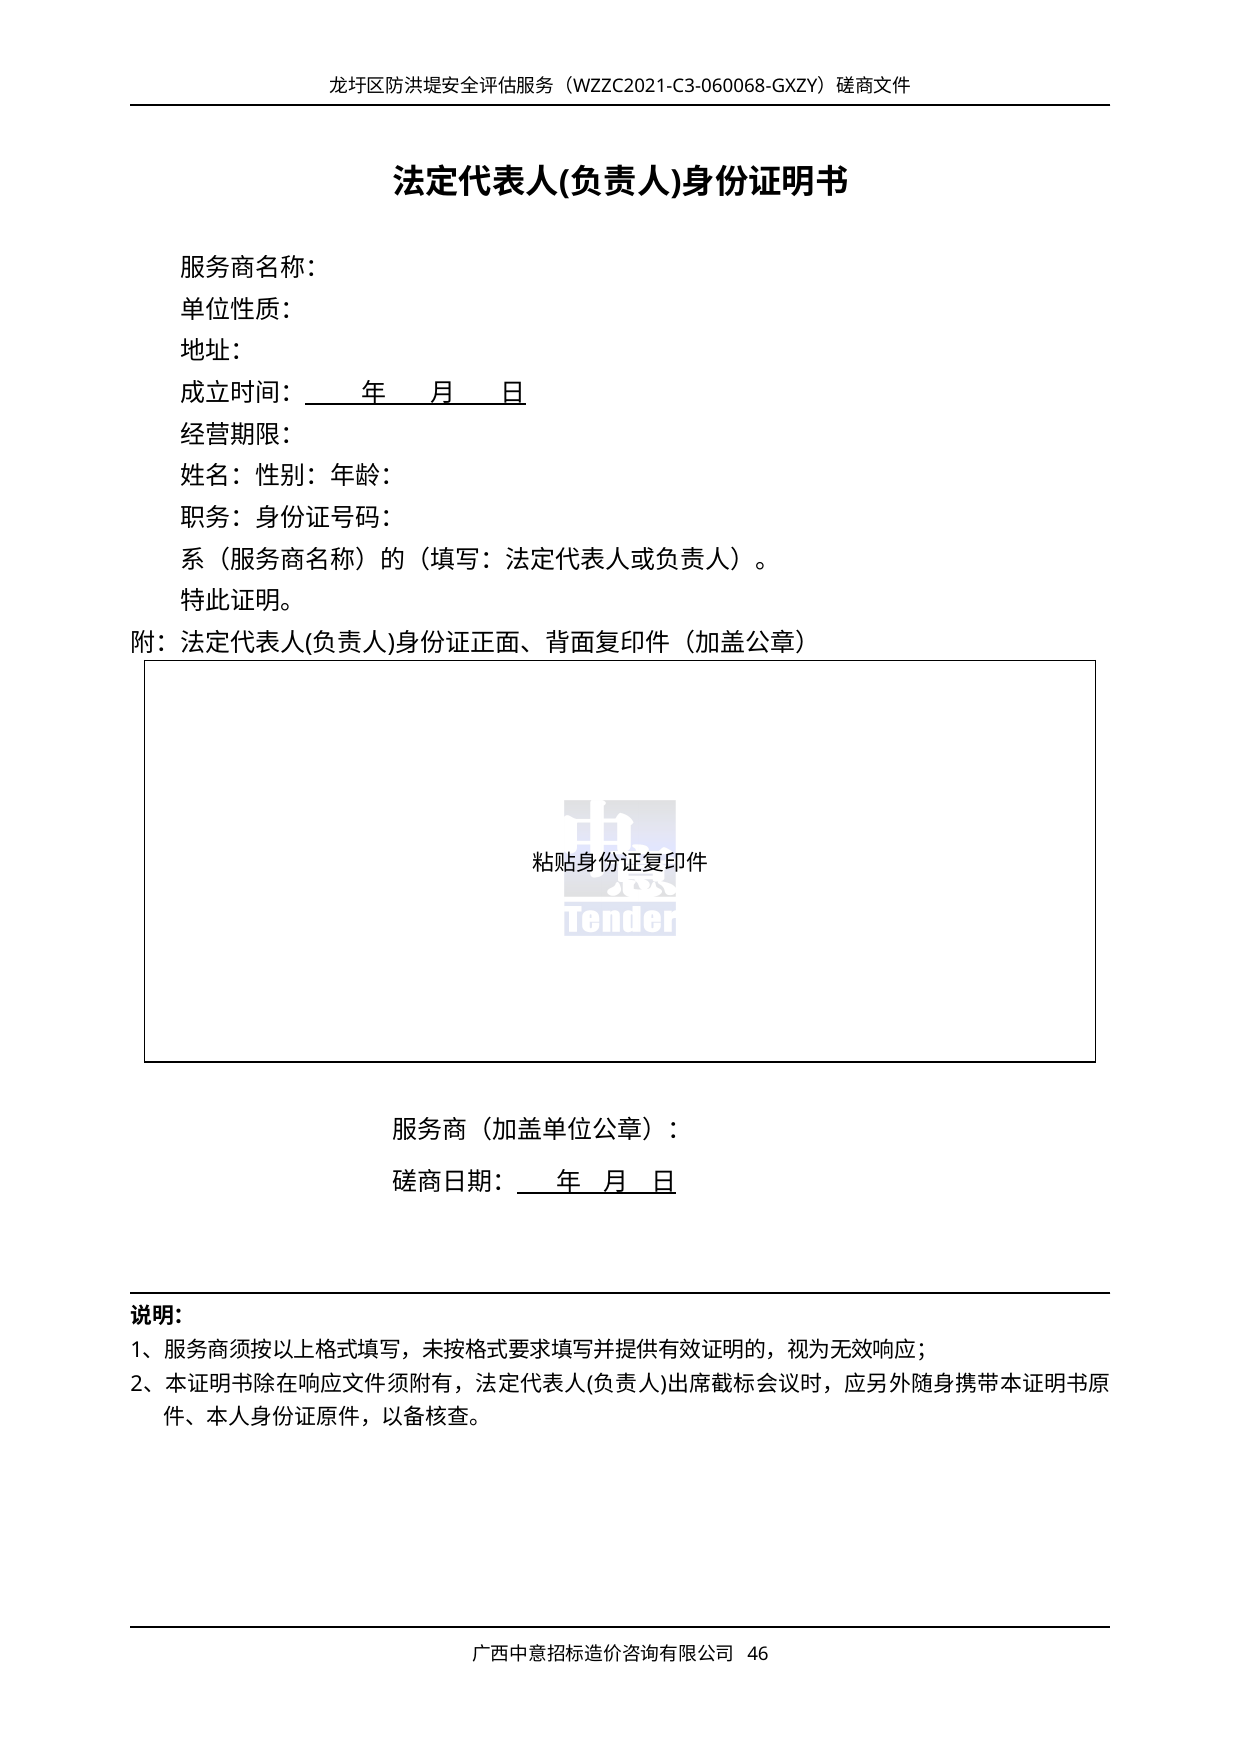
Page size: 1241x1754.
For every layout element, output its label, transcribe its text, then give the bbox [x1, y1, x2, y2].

text 地址： [130, 326, 1110, 368]
text 姓名：性别：年龄： [130, 451, 1110, 493]
table_header 粘贴身份证复印件 [145, 661, 1095, 1061]
text 服务商（加盖单位公章）： [130, 1097, 1110, 1149]
text 成立时间： 年 月 日 [130, 368, 1110, 410]
text 法定代表人(负责人)身份证明书 [130, 160, 1110, 201]
text 单位性质： [130, 285, 1110, 326]
text 2、本证明书除在响应文件须附有，法定代表人(负责人)出席截标会议时，应另外随身携带本证明书原件、本人身份证原件，以备核查。 [130, 1364, 1110, 1431]
text 系（服务商名称）的（填写：法定代表人或负责人）。 [130, 535, 1110, 576]
text 附：法定代表人(负责人)身份证正面、背面复印件（加盖公章） [130, 618, 1110, 660]
text 特此证明。 [130, 576, 1110, 618]
text 1、服务商须按以上格式填写，未按格式要求填写并提供有效证明的，视为无效响应； [130, 1331, 1110, 1364]
text 说明： [130, 1294, 1110, 1331]
text 经营期限： [130, 410, 1110, 451]
text 服务商名称： [130, 243, 1110, 285]
text 职务：身份证号码： [130, 493, 1110, 535]
text 磋商日期： 年 月 日 [130, 1149, 1110, 1201]
